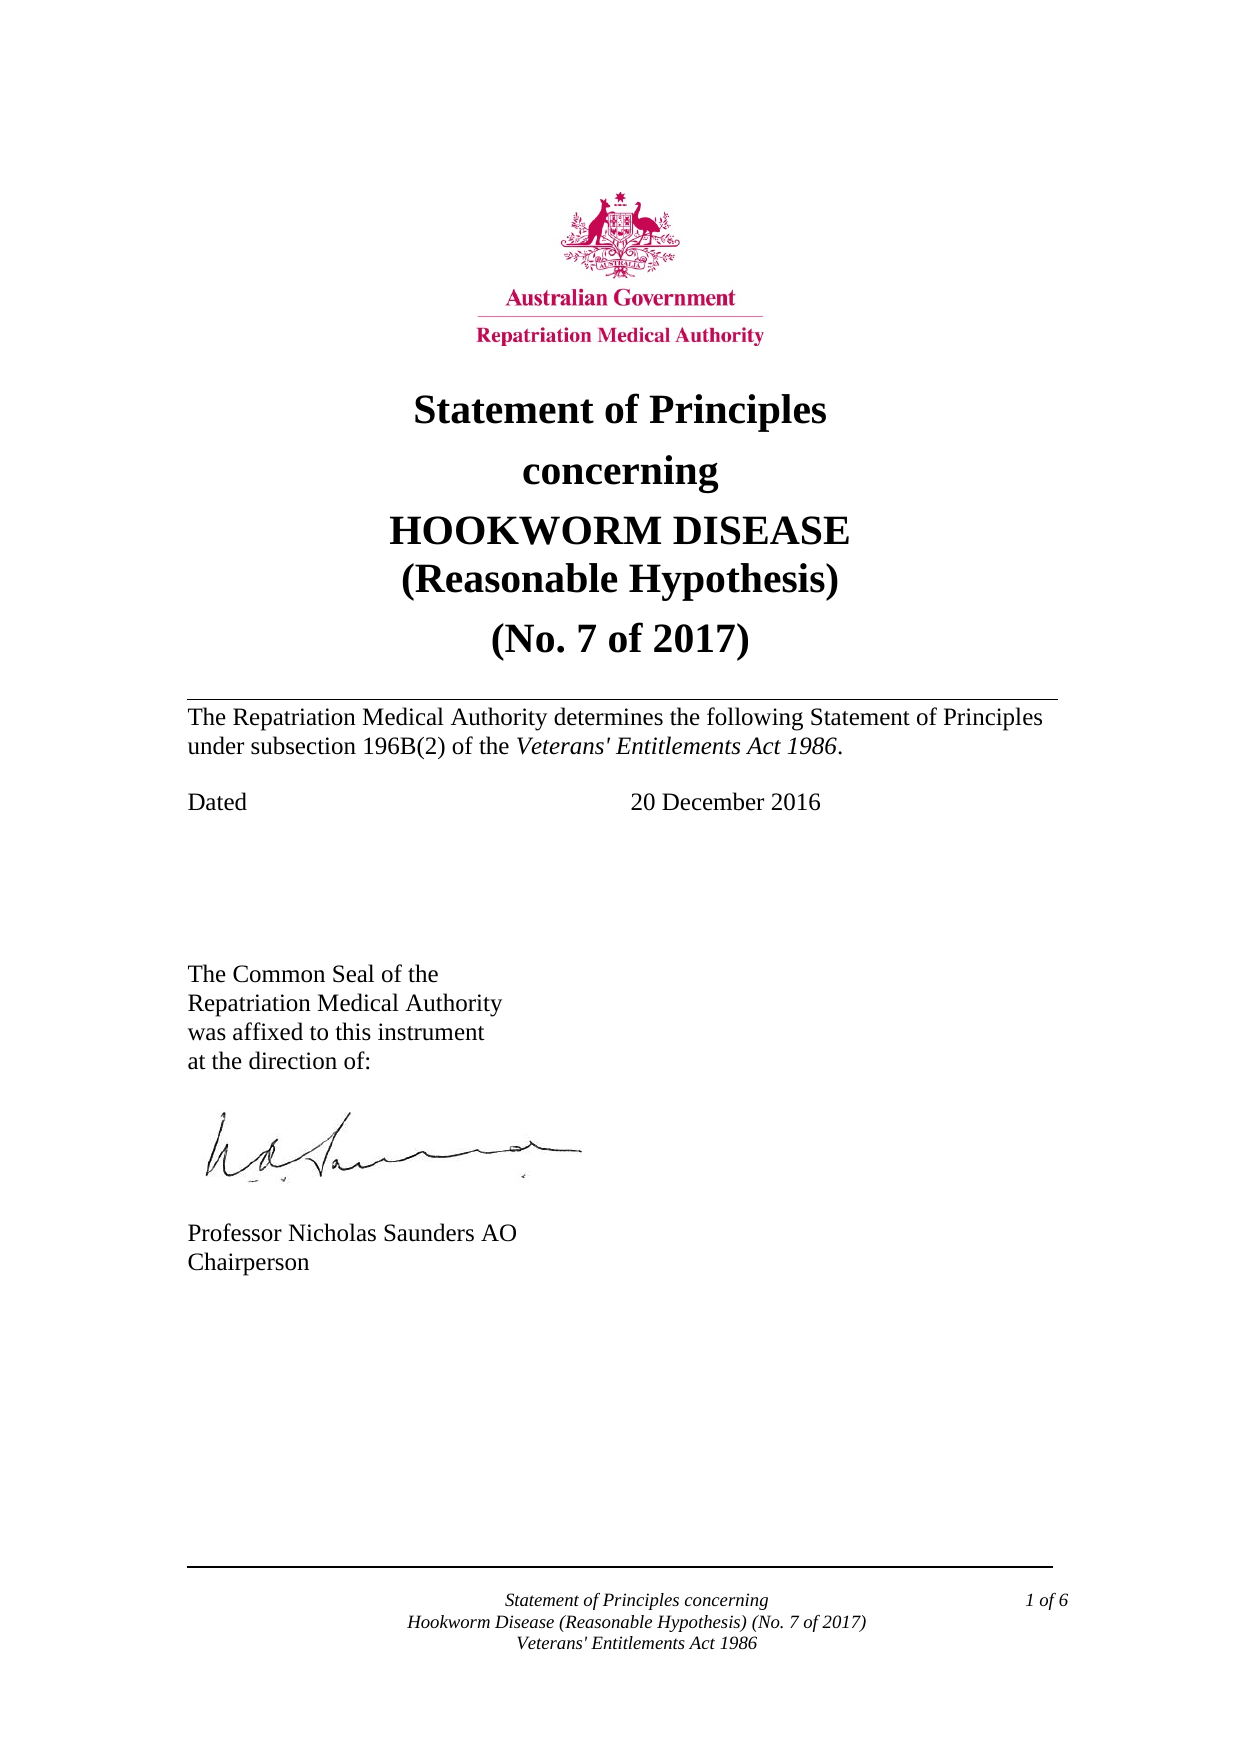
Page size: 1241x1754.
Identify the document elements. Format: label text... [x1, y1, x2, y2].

text concerning [187, 445, 1053, 493]
text Professor Nicholas Saunders AO [187, 1218, 1053, 1247]
text The Repatriation Medical Authority determines the following Statement of Principles under subsection 196B(2) of the Veterans' Entitlements Act 1986. [187, 700, 1058, 760]
text Statement of Principles [187, 385, 1053, 433]
text Chairperson [187, 1247, 1053, 1276]
picture [476, 192, 764, 346]
text Dated 20 December 2016 [187, 787, 1053, 816]
text HOOKWORM DISEASE (Reasonable Hypothesis) [187, 506, 1053, 601]
text (No. 7 of 2017) [187, 614, 1053, 662]
text The Common Seal of the Repatriation Medical Authority was affixed to this instrument at the direction of: [187, 959, 1053, 1074]
